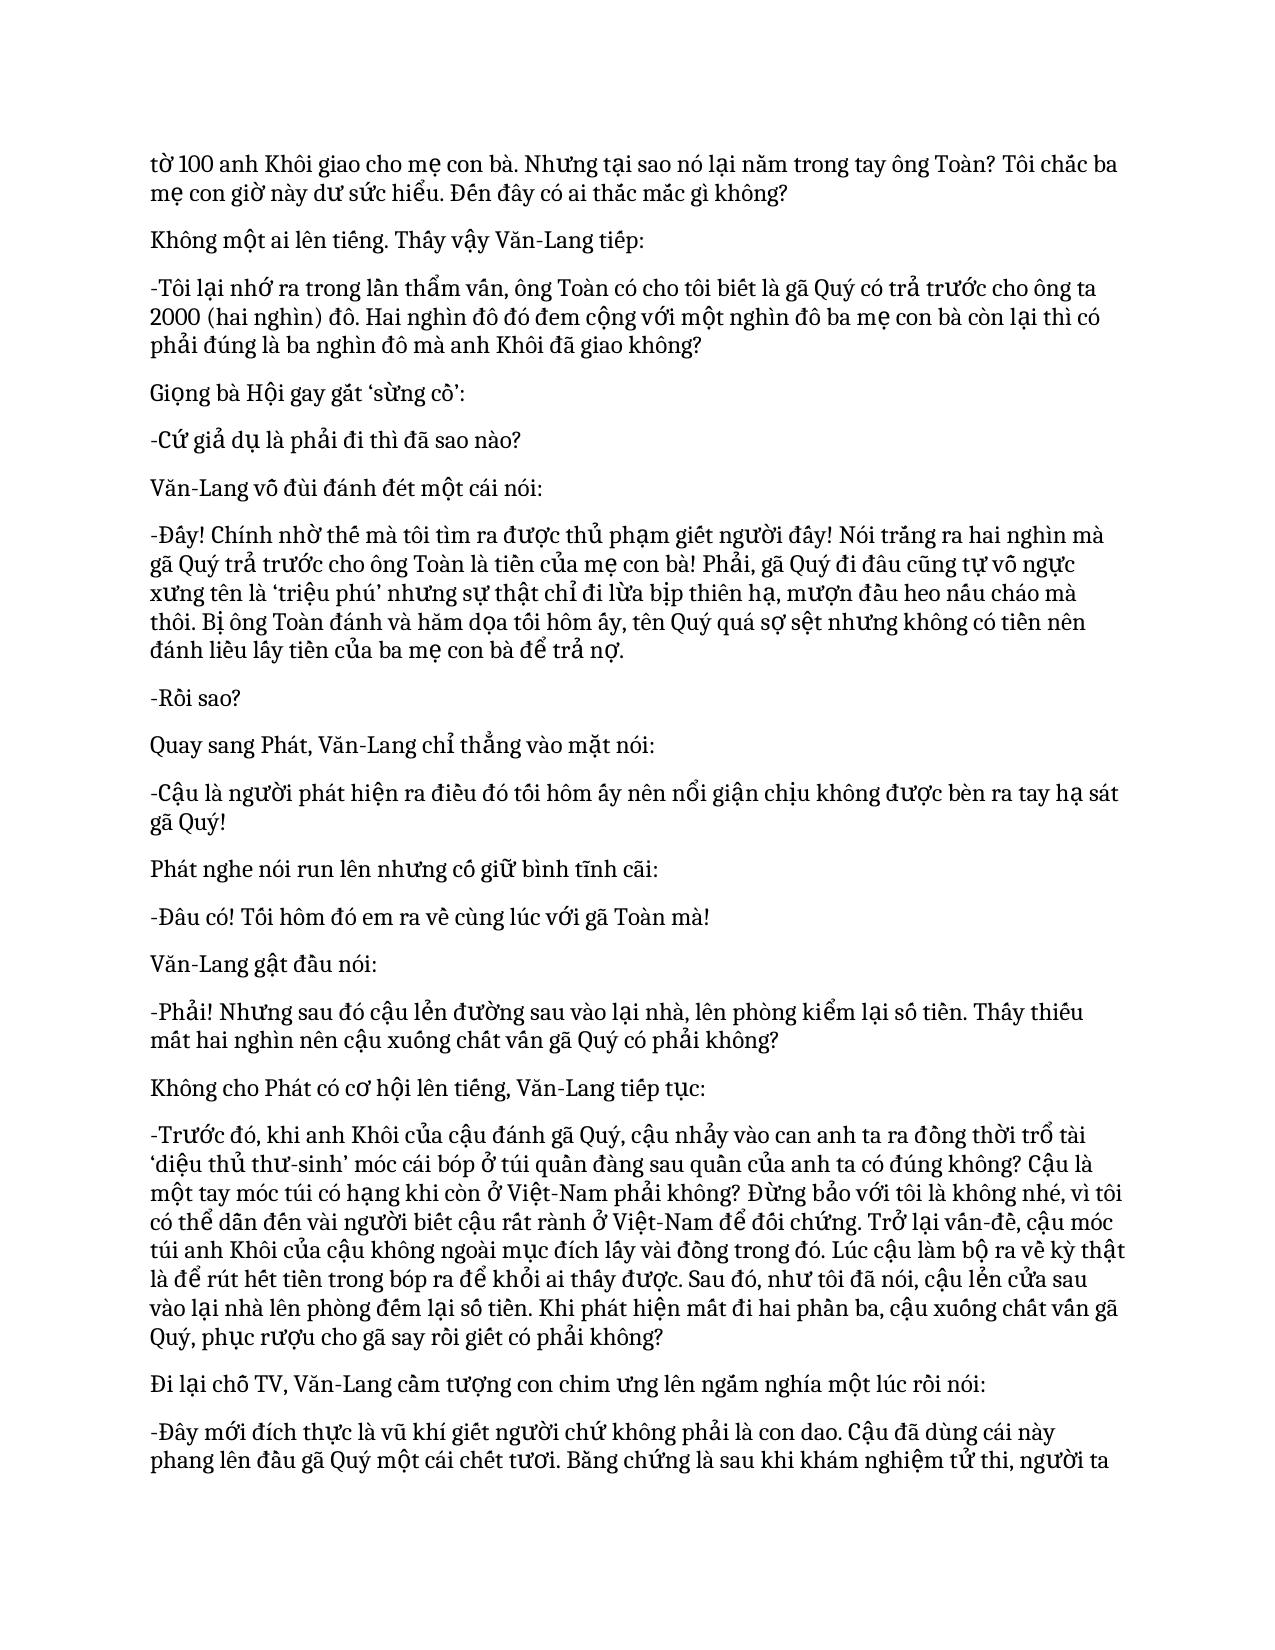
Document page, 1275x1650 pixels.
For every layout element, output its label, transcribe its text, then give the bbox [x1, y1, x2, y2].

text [150, 150, 1125, 207]
text Giọng bà Hội gay gắt ‘sừng cồ’: [150, 379, 1125, 407]
text -Trước đó, khi anh Khôi của cậu đánh gã Quý, cậu nhảy vào can anh ta ra đồng thời trổ tài ‘diệu thủ thư-sinh’ móc cái bóp ở túi quần đàng sau quần của anh ta có đúng không? Cậu là một tay móc túi có hạng khi còn ở Việt-Nam phải không? Đừng bảo với tôi là không nhé, vì tôi có thể dẫn đến vài người biết cậu rất rành ở Việt-Nam để đối chứng. Trở lại vấn-đề, cậu móc túi anh Khôi của cậu không ngoài mục đích lấy vài đồng trong đó. Lúc cậu làm bộ ra về kỳ thật là để rút hết tiền trong bóp ra để khỏi ai thấy được. Sau đó, như tôi đã nói, cậu lẻn cửa sau vào lại nhà lên phòng đếm lại số tiền. Khi phát hiện mất đi hai phần ba, cậu xuống chất vấn gã Quý, phục rượu cho gã say rồi giết có phải không? [150, 1121, 1125, 1351]
text -Cậu là người phát hiện ra điều đó tối hôm ấy nên nổi giận chịu không được bèn ra tay hạ sát gã Quý! [150, 779, 1125, 836]
text -Đâu có! Tối hôm đó em ra về cùng lúc với gã Toàn mà! [150, 902, 1125, 931]
text Văn-Lang vỗ đùi đánh đét một cái nói: [150, 474, 1125, 502]
text -Phải! Nhưng sau đó cậu lẻn đường sau vào lại nhà, lên phòng kiểm lại số tiền. Thấy thiếu mất hai nghìn nên cậu xuống chất vấn gã Quý có phải không? [150, 997, 1125, 1055]
text Đi lại chỗ TV, Văn-Lang cầm tượng con chim ưng lên ngắm nghía một lúc rồi nói: [150, 1370, 1125, 1399]
text -Cứ giả dụ là phải đi thì đã sao nào? [150, 426, 1125, 455]
text Văn-Lang gật đầu nói: [150, 950, 1125, 979]
text Phát nghe nói run lên nhưng cố giữ bình tĩnh cãi: [150, 855, 1125, 884]
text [150, 1417, 1125, 1475]
text -Đấy! Chính nhờ thế mà tôi tìm ra được thủ phạm giết người đấy! Nói trắng ra hai nghìn mà gã Quý trả trước cho ông Toàn là tiền của mẹ con bà! Phải, gã Quý đi đâu cũng tự vỗ ngực xưng tên là ‘triệu phú’ nhưng sự thật chỉ đi lừa bịp thiên hạ, mượn đầu heo nấu cháo mà thôi. Bị ông Toàn đánh và hăm dọa tối hôm ấy, tên Quý quá sợ sệt nhưng không có tiền nên đánh liều lấy tiền của ba mẹ con bà để trả nợ. [150, 521, 1125, 665]
text -Tôi lại nhớ ra trong lần thẩm vấn, ông Toàn có cho tôi biết là gã Quý có trả trước cho ông ta 2000 (hai nghìn) đô. Hai nghìn đô đó đem cộng với một nghìn đô ba mẹ con bà còn lại thì có phải đúng là ba nghìn đô mà anh Khôi đã giao không? [150, 274, 1125, 360]
text Quay sang Phát, Văn-Lang chỉ thẳng vào mặt nói: [150, 731, 1125, 760]
text -Rồi sao? [150, 684, 1125, 712]
text Không cho Phát có cơ hội lên tiếng, Văn-Lang tiếp tục: [150, 1074, 1125, 1102]
text Không một ai lên tiếng. Thấy vậy Văn-Lang tiếp: [150, 226, 1125, 255]
